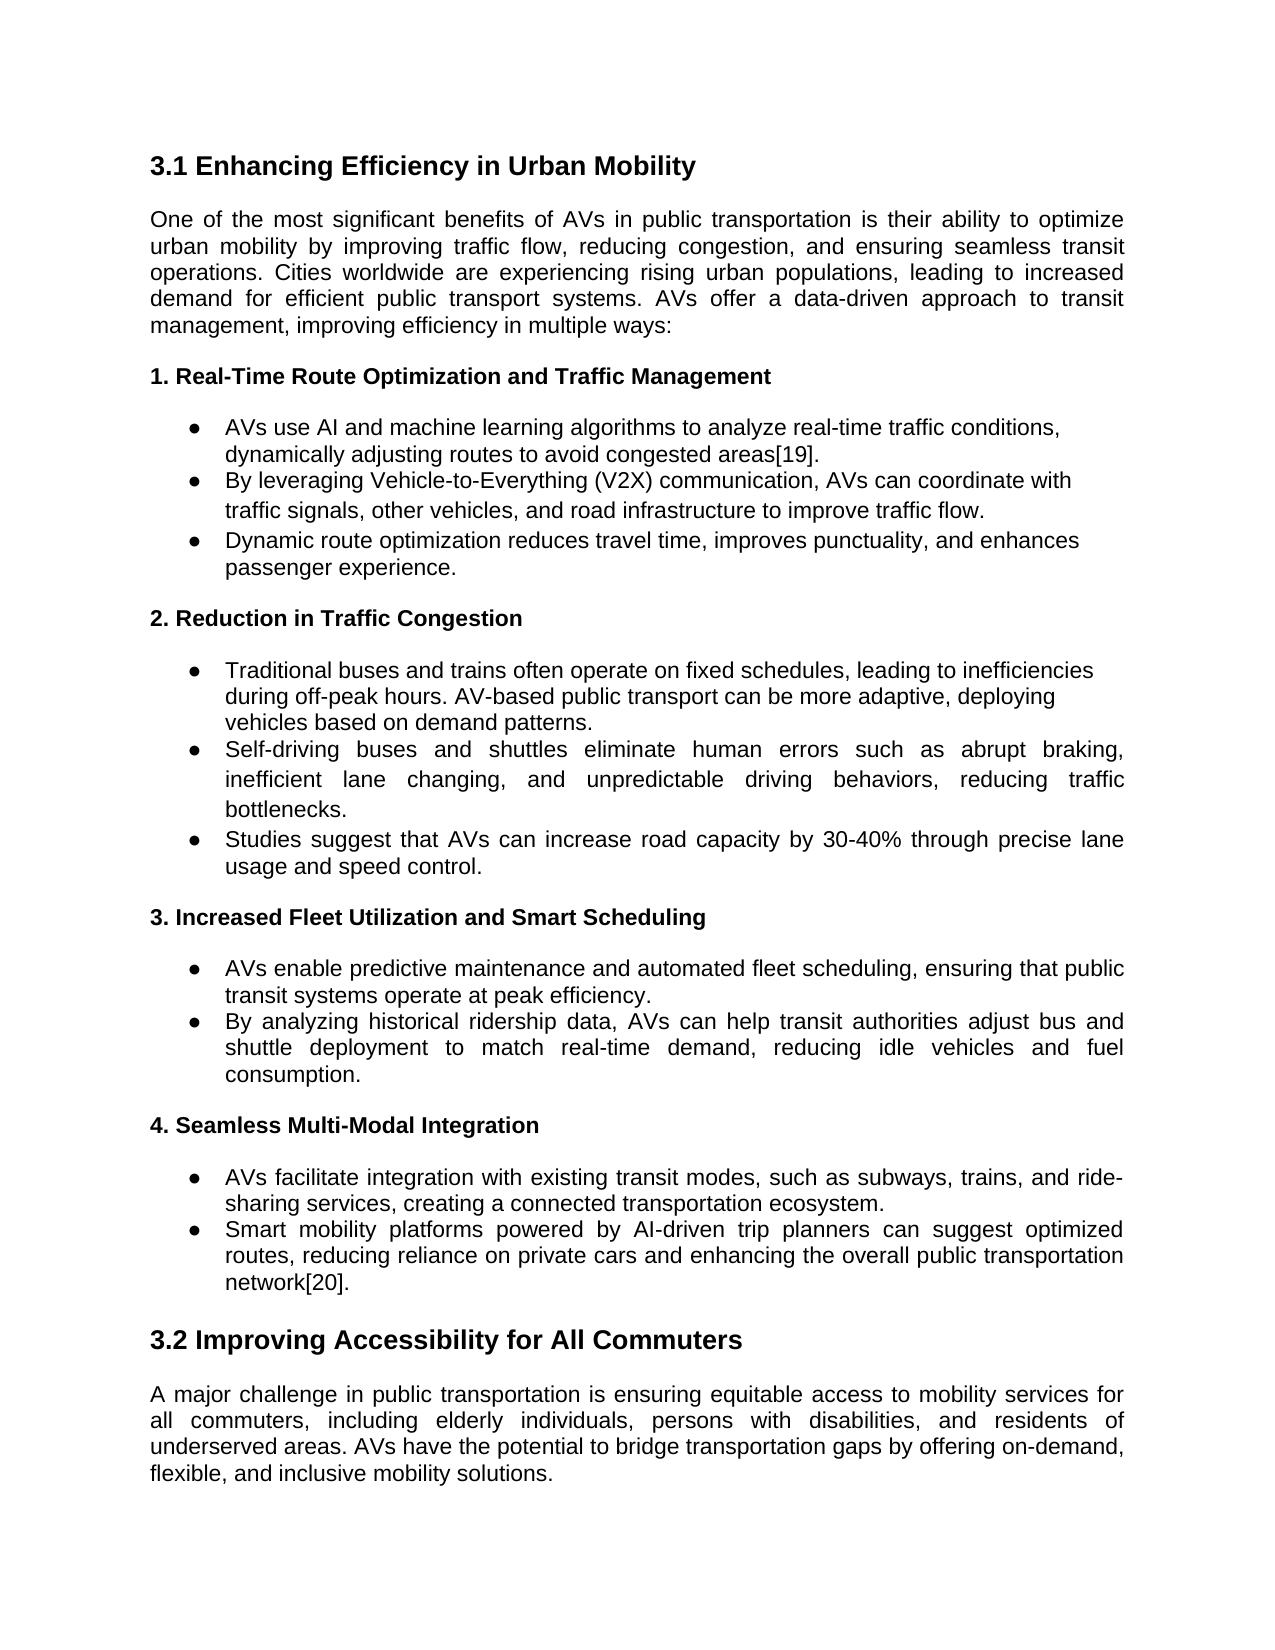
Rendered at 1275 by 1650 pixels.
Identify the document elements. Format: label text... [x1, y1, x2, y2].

subtitle 2. Reduction in Traffic Congestion [150, 605, 1125, 632]
list Traditional buses and trains often operate on fixed schedules, leading to inefficiencies during off-peak hours. AV-based public transport can be more adaptive, deploying vehicles based on demand patterns. [187, 657, 1125, 736]
text One of the most significant benefits of AVs in public transportation is their ability to optimize urban mobility by improving traffic flow, reducing congestion, and ensuring seamless transit operations. Cities worldwide are experiencing rising urban populations, leading to increased demand for efficient public transport systems. AVs offer a data-driven approach to transit management, improving efficiency in multiple ways: [150, 206, 1125, 338]
list Self-driving buses and shuttles eliminate human errors such as abrupt braking, inefficient lane changing, and unpredictable driving behaviors, reducing traffic bottlenecks. [187, 736, 1125, 822]
subtitle 3. Increased Fleet Utilization and Smart Scheduling [150, 904, 1125, 930]
text A major challenge in public transportation is ensuring equitable access to mobility services for all commuters, including elderly individuals, persons with disabilities, and residents of underserved areas. AVs have the potential to bridge transportation gaps by offering on-demand, flexible, and inclusive mobility solutions. [150, 1381, 1125, 1486]
subtitle 4. Seamless Multi-Modal Integration [150, 1112, 1125, 1138]
list Dynamic route optimization reduces travel time, improves punctuality, and enhances passenger experience. [187, 527, 1125, 580]
list AVs use AI and machine learning algorithms to analyze real-time traffic conditions, dynamically adjusting routes to avoid congested areas[19]. [187, 414, 1125, 467]
list By analyzing historical ridership data, AVs can help transit authorities adjust bus and shuttle deployment to match real-time demand, reducing idle vehicles and fuel consumption. [187, 1008, 1125, 1087]
list Studies suggest that AVs can increase road capacity by 30-40% through precise lane usage and speed control. [187, 826, 1125, 879]
list Smart mobility platforms powered by AI-driven trip planners can suggest optimized routes, reducing reliance on private cars and enhancing the overall public transportation network[20]. [187, 1216, 1125, 1295]
subtitle 3.1 Enhancing Efficiency in Urban Mobility [150, 150, 1125, 181]
list By leveraging Vehicle-to-Everything (V2X) communication, AVs can coordinate with traffic signals, other vehicles, and road infrastructure to improve traffic flow. [187, 467, 1125, 524]
subtitle 1. Real-Time Route Optimization and Traffic Management [150, 363, 1125, 389]
list AVs enable predictive maintenance and automated fleet scheduling, ensuring that public transit systems operate at peak efficiency. [187, 955, 1125, 1008]
list AVs facilitate integration with existing transit modes, such as subways, trains, and ride-sharing services, creating a connected transportation ecosystem. [187, 1163, 1125, 1216]
subtitle 3.2 Improving Accessibility for All Commuters [150, 1324, 1125, 1356]
